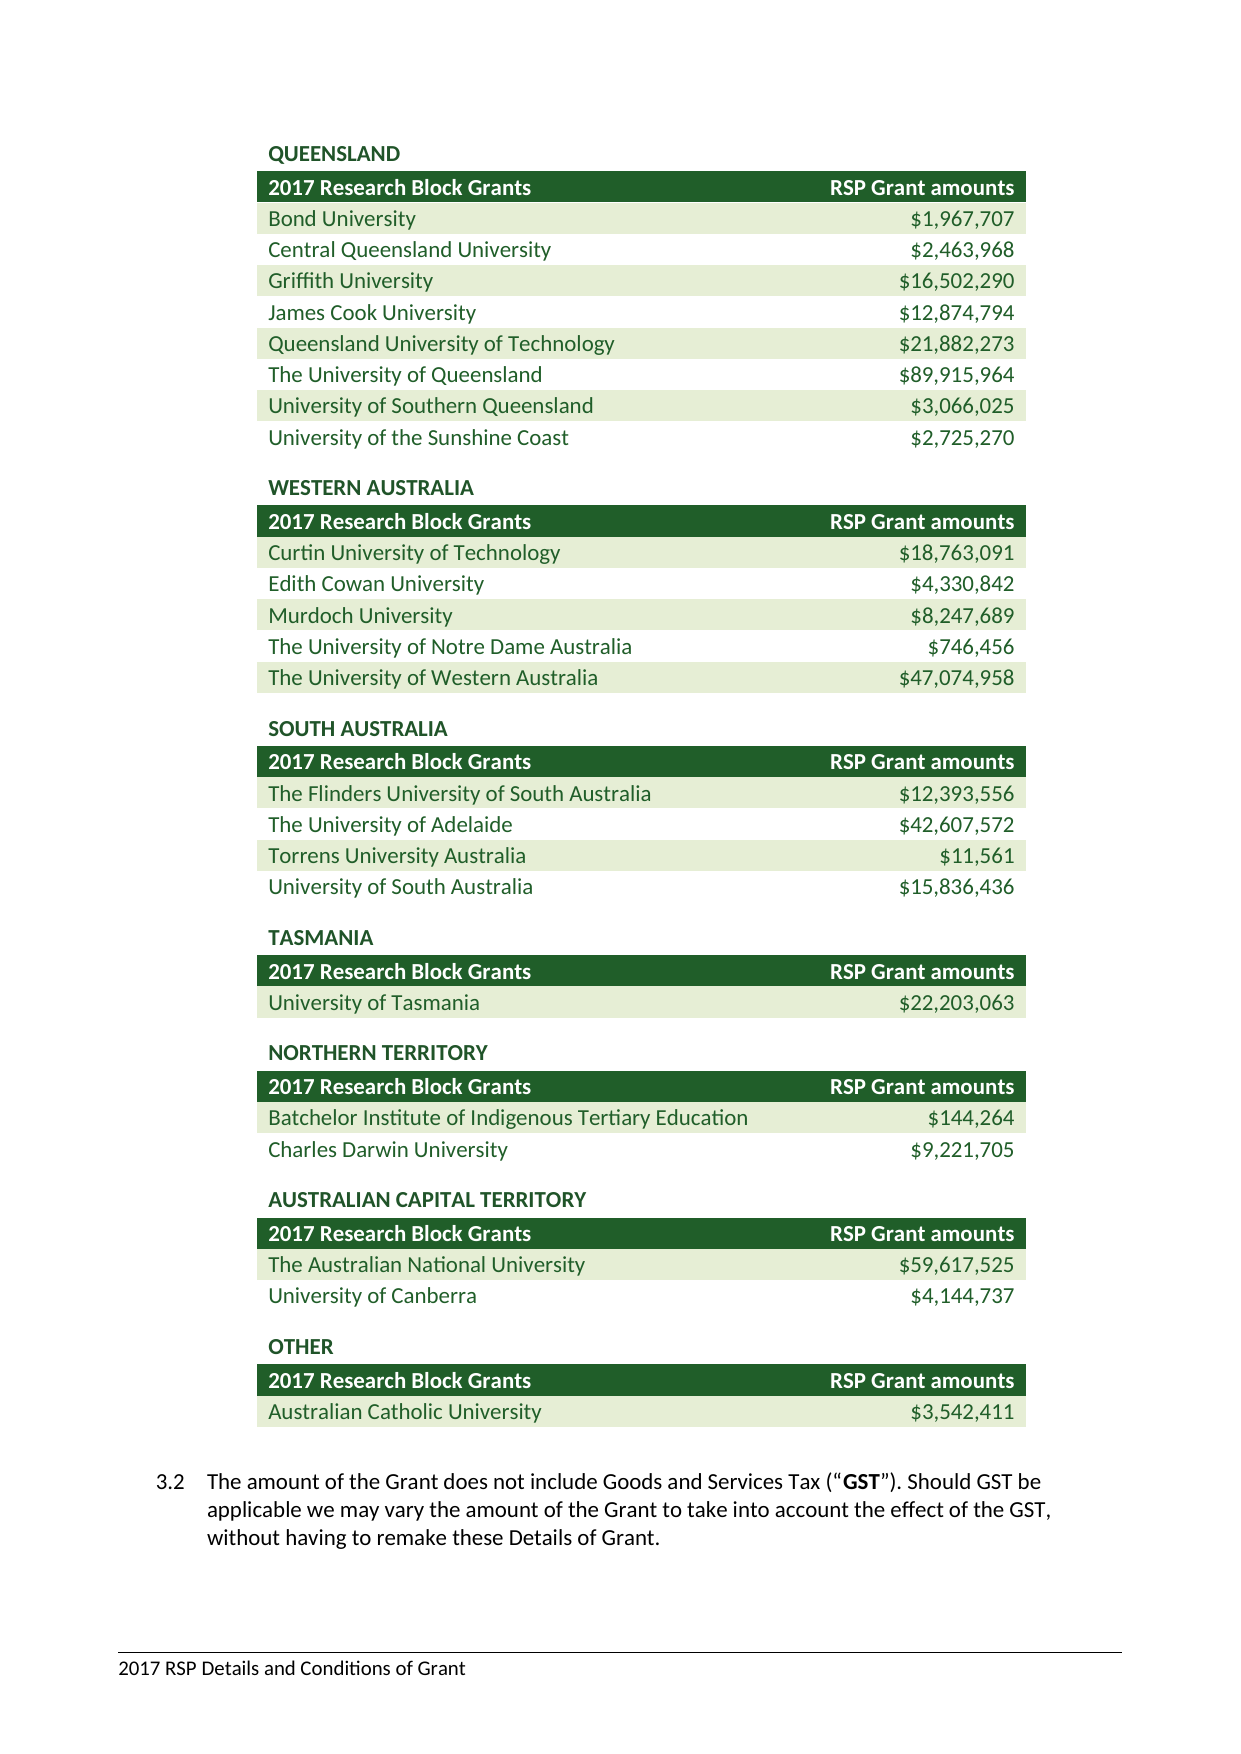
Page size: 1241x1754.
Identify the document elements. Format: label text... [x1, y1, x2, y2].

table_cell Murdoch University [257, 599, 788, 630]
table_header RSP Grant amounts [788, 505, 1026, 537]
table_cell $15,836,436 [788, 871, 1026, 902]
table_cell University of Canberra [257, 1280, 788, 1311]
table_header 2017 Research Block Grants [257, 1071, 788, 1102]
table_cell Griffith University [257, 265, 788, 296]
table_cell Edith Cowan University [257, 568, 788, 599]
table_header RSP Grant amounts [788, 1218, 1026, 1249]
subtitle South Australia [268, 714, 1122, 742]
table_cell The Australian National University [257, 1249, 788, 1280]
table_cell University of South Australia [257, 871, 788, 902]
table_cell $3,066,025 [788, 390, 1026, 421]
table_header RSP Grant amounts [788, 1364, 1026, 1396]
table_cell $21,882,273 [788, 328, 1026, 359]
table_header 2017 Research Block Grants [257, 171, 788, 202]
list The amount of the Grant does not include Goods and Services Tax (“GST”). Should GST be applicable we may vary the amount of the Grant to take into account the effect of the GST, without having to remake these Details of Grant. [156, 1467, 1122, 1551]
table_header 2017 Research Block Grants [257, 955, 788, 986]
table_cell Queensland University of Technology [257, 328, 788, 359]
table_cell University of Tasmania [257, 986, 788, 1018]
subtitle Northern Territory [268, 1038, 1122, 1067]
subtitle Other [268, 1332, 1122, 1360]
table_cell The University of Notre Dame Australia [257, 630, 788, 662]
table_header RSP Grant amounts [788, 955, 1026, 986]
table_cell $59,617,525 [788, 1249, 1026, 1280]
table_cell Torrens University Australia [257, 840, 788, 871]
table_header 2017 Research Block Grants [257, 1364, 788, 1396]
table_cell $8,247,689 [788, 599, 1026, 630]
table_cell $42,607,572 [788, 809, 1026, 840]
table_header RSP Grant amounts [788, 171, 1026, 202]
table_cell The University of Adelaide [257, 809, 788, 840]
table_cell The University of Queensland [257, 359, 788, 390]
table_cell $746,456 [788, 630, 1026, 662]
table_cell $2,463,968 [788, 234, 1026, 265]
table_cell $3,542,411 [788, 1396, 1026, 1427]
table_cell Batchelor Institute of Indigenous Tertiary Education [257, 1102, 788, 1133]
table_cell Central Queensland University [257, 234, 788, 265]
table_cell Charles Darwin University [257, 1133, 788, 1164]
table_cell The Flinders University of South Australia [257, 777, 788, 808]
table_cell $144,264 [788, 1102, 1026, 1133]
subtitle Queensland [268, 139, 1122, 167]
table_cell Bond University [257, 203, 788, 234]
table_cell University of the Sunshine Coast [257, 421, 788, 452]
table_cell $9,221,705 [788, 1133, 1026, 1164]
table_header 2017 Research Block Grants [257, 1218, 788, 1249]
table_cell $4,144,737 [788, 1280, 1026, 1311]
subtitle Western Australia [268, 473, 1122, 501]
table_header RSP Grant amounts [788, 1071, 1026, 1102]
table_cell $47,074,958 [788, 662, 1026, 693]
table_header 2017 Research Block Grants [257, 746, 788, 777]
table_cell $1,967,707 [788, 203, 1026, 234]
table_cell $4,330,842 [788, 568, 1026, 599]
table_cell $18,763,091 [788, 537, 1026, 568]
table_cell The University of Western Australia [257, 662, 788, 693]
table_cell James Cook University [257, 296, 788, 327]
subtitle Australian Capital Territory [268, 1185, 1122, 1213]
table_cell Curtin University of Technology [257, 537, 788, 568]
table_cell $16,502,290 [788, 265, 1026, 296]
table_cell Australian Catholic University [257, 1396, 788, 1427]
table_header RSP Grant amounts [788, 746, 1026, 777]
table_cell $89,915,964 [788, 359, 1026, 390]
table_cell $12,874,794 [788, 296, 1026, 327]
table_cell $12,393,556 [788, 777, 1026, 808]
table_cell $2,725,270 [788, 421, 1026, 452]
table_cell $11,561 [788, 840, 1026, 871]
table_header 2017 Research Block Grants [257, 505, 788, 537]
table_cell University of Southern Queensland [257, 390, 788, 421]
subtitle Tasmania [268, 923, 1122, 951]
table_cell $22,203,063 [788, 986, 1026, 1018]
